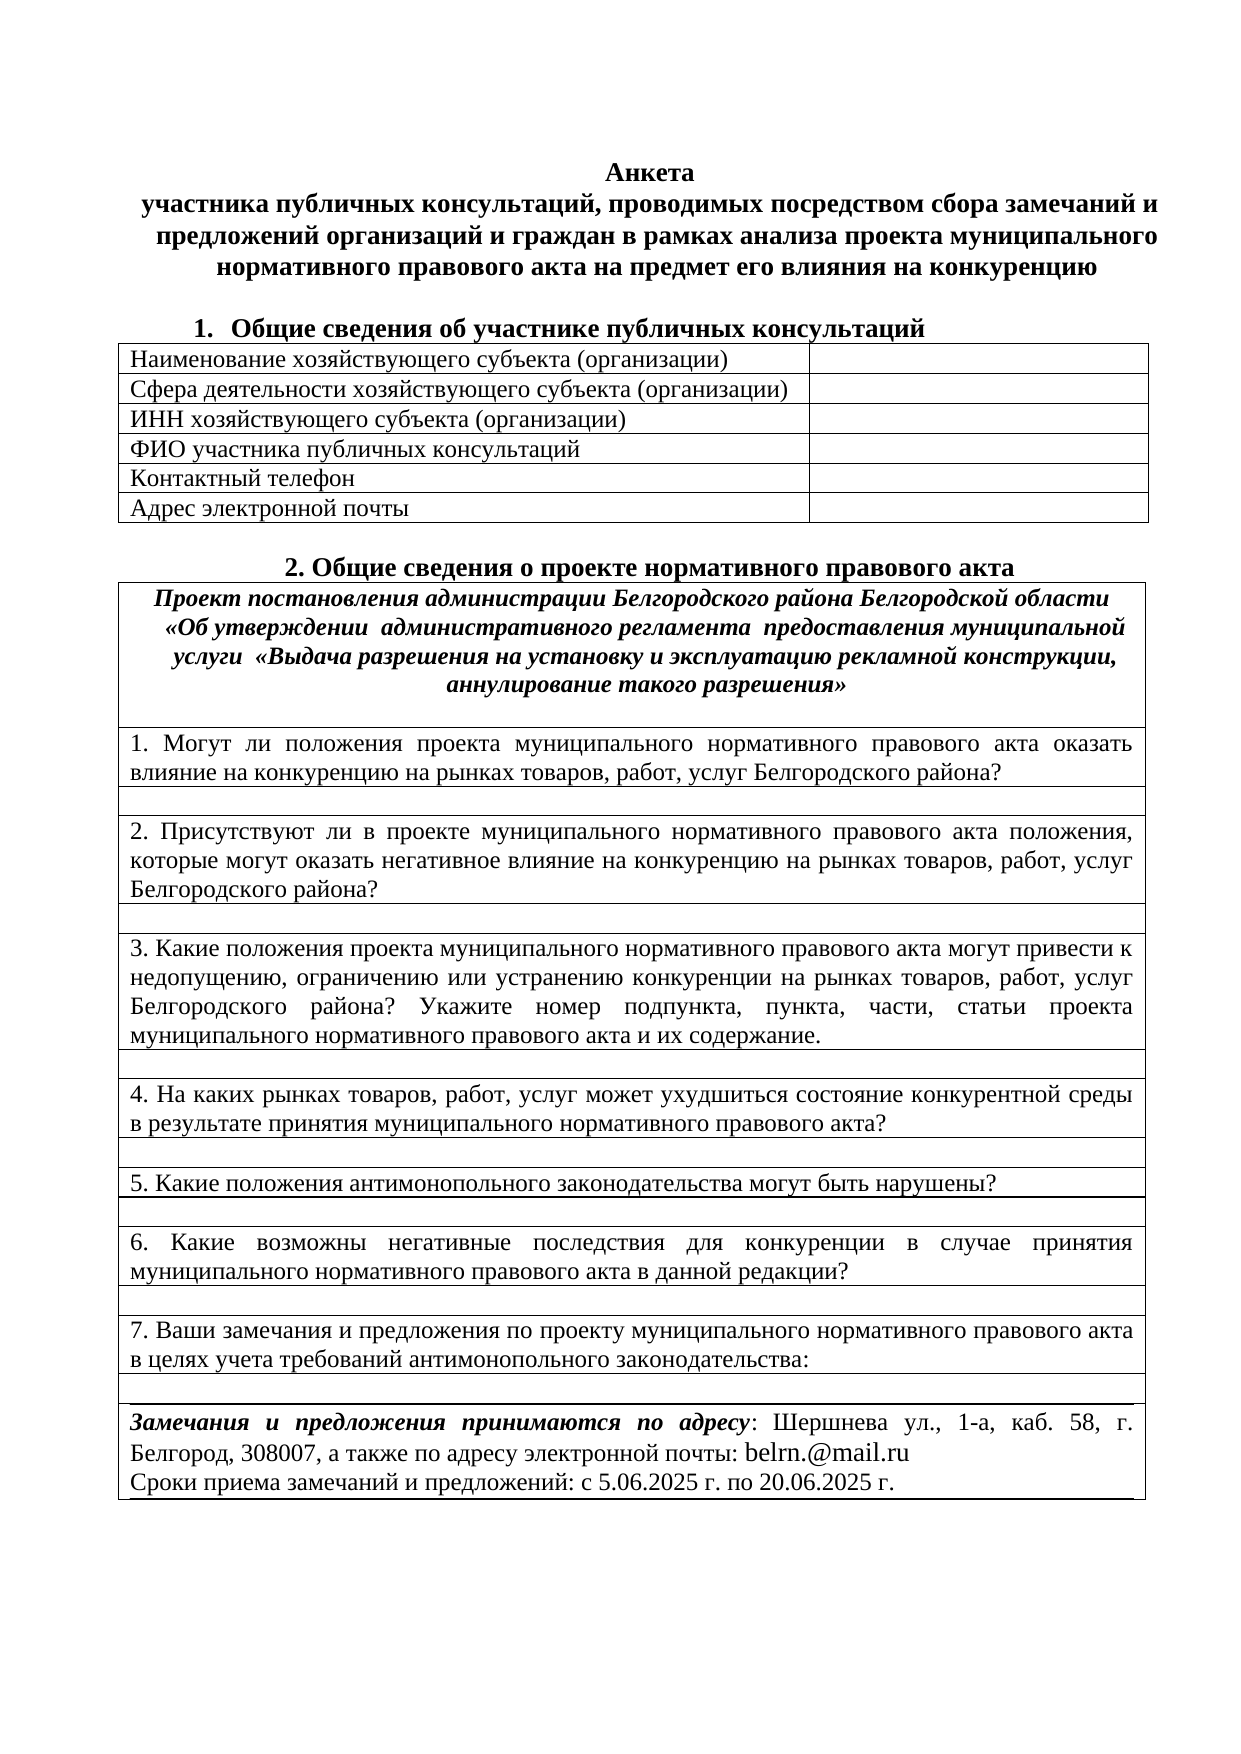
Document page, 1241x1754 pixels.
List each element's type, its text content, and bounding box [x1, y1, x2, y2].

table_cell 6. Какие возможны негативные последствия для конкуренции в случае принятия муниципального нормативного правового акта в данной редакции? [119, 1227, 1145, 1285]
table_cell [119, 1198, 1145, 1226]
table_cell ИНН хозяйствующего субъекта (организации) [119, 404, 809, 433]
table_cell [810, 434, 1148, 462]
table_cell 5. Какие положения антимонопольного законодательства могут быть нарушены? [119, 1168, 1145, 1196]
table_header [810, 344, 1148, 373]
table_cell ФИО участника публичных консультаций [119, 434, 809, 462]
table_header Проект постановления администрации Белгородского района Белгородской области «Об утверждении административного регламента предоставления муниципальной услуги «Выдача разрешения на установку и эксплуатацию рекламной конструкции, аннулирование такого разрешения» [119, 583, 1145, 727]
list Общие сведения об участнике публичных консультаций [193, 312, 1181, 343]
table_cell [119, 1286, 1145, 1314]
table_cell [119, 1374, 1145, 1403]
table_cell 2. Присутствуют ли в проекте муниципального нормативного правового акта положения, которые могут оказать негативное влияние на конкуренцию на рынках товаров, работ, услуг Белгородского района? [119, 816, 1145, 903]
text Анкета [103, 156, 1196, 188]
table_cell 7. Ваши замечания и предложения по проекту муниципального нормативного правового акта в целях учета требований антимонопольного законодательства: [119, 1316, 1145, 1373]
table_cell [119, 904, 1145, 932]
table_cell Адрес электронной почты [119, 493, 809, 522]
text участника публичных консультаций, проводимых посредством сбора замечаний и предложений организаций и граждан в рамках анализа проекта муниципального нормативного правового акта на предмет его влияния на конкуренцию [103, 188, 1196, 281]
table_cell Сфера деятельности хозяйствующего субъекта (организации) [119, 374, 809, 403]
table_cell 4. На каких рынках товаров, работ, услуг может ухудшиться состояние конкурентной среды в результате принятия муниципального нормативного правового акта? [119, 1079, 1145, 1137]
table_cell [119, 1138, 1145, 1167]
table_cell [119, 787, 1145, 815]
table_header Наименование хозяйствующего субъекта (организации) [119, 344, 809, 373]
table_cell [810, 404, 1148, 433]
text 2. Общие сведения о проекте нормативного правового акта [118, 551, 1181, 582]
table_cell Замечания и предложения принимаются по адресу: Шершнева ул., 1-а, каб. 58, г. Белгород, 308007, а также по адресу электронной почты: belrn.@mail.ru Сроки приема замечаний и предложений: с 5.06.2025 г. по 20.06.2025 г. [119, 1404, 1145, 1499]
table_cell [810, 374, 1148, 403]
table_cell [119, 1050, 1145, 1078]
table_cell 1. Могут ли положения проекта муниципального нормативного правового акта оказать влияние на конкуренцию на рынках товаров, работ, услуг Белгородского района? [119, 728, 1145, 786]
table_cell 3. Какие положения проекта муниципального нормативного правового акта могут привести к недопущению, ограничению или устранению конкуренции на рынках товаров, работ, услуг Белгородского района? Укажите номер подпункта, пункта, части, статьи проекта муниципального нормативного правового акта и их содержание. [119, 934, 1145, 1048]
table_cell [810, 464, 1148, 492]
table_cell [810, 493, 1148, 522]
table_cell Контактный телефон [119, 464, 809, 492]
